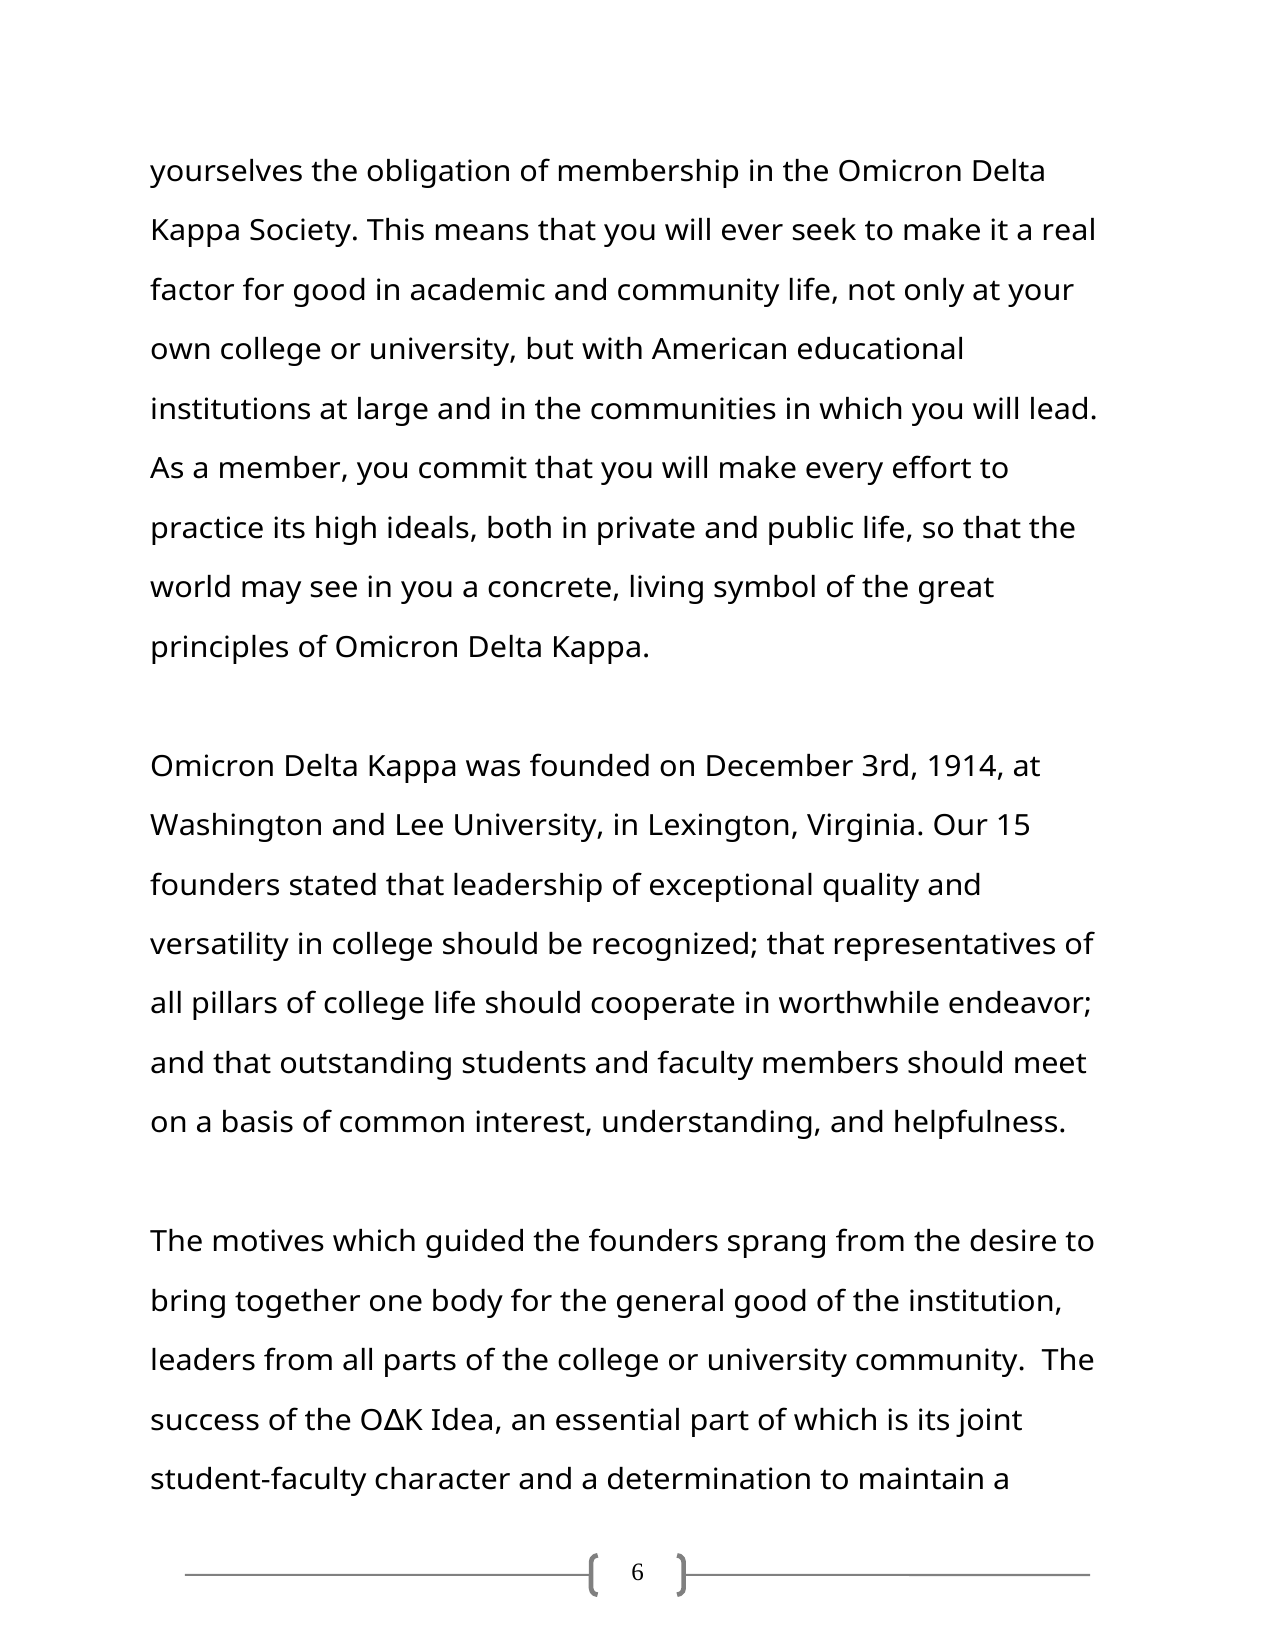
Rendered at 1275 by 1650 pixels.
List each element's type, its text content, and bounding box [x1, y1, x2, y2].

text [150, 150, 1125, 666]
text Omicron Delta Kappa was founded on December 3rd, 1914, at Washington and Lee University, in Lexington, Virginia. Our 15 founders stated that leadership of exceptional quality and versatility in college should be recognized; that representatives of all pillars of college life should cooperate in worthwhile endeavor; and that outstanding students and faculty members should meet on a basis of common interest, understanding, and helpfulness. [150, 745, 1125, 1141]
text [150, 1221, 1125, 1498]
